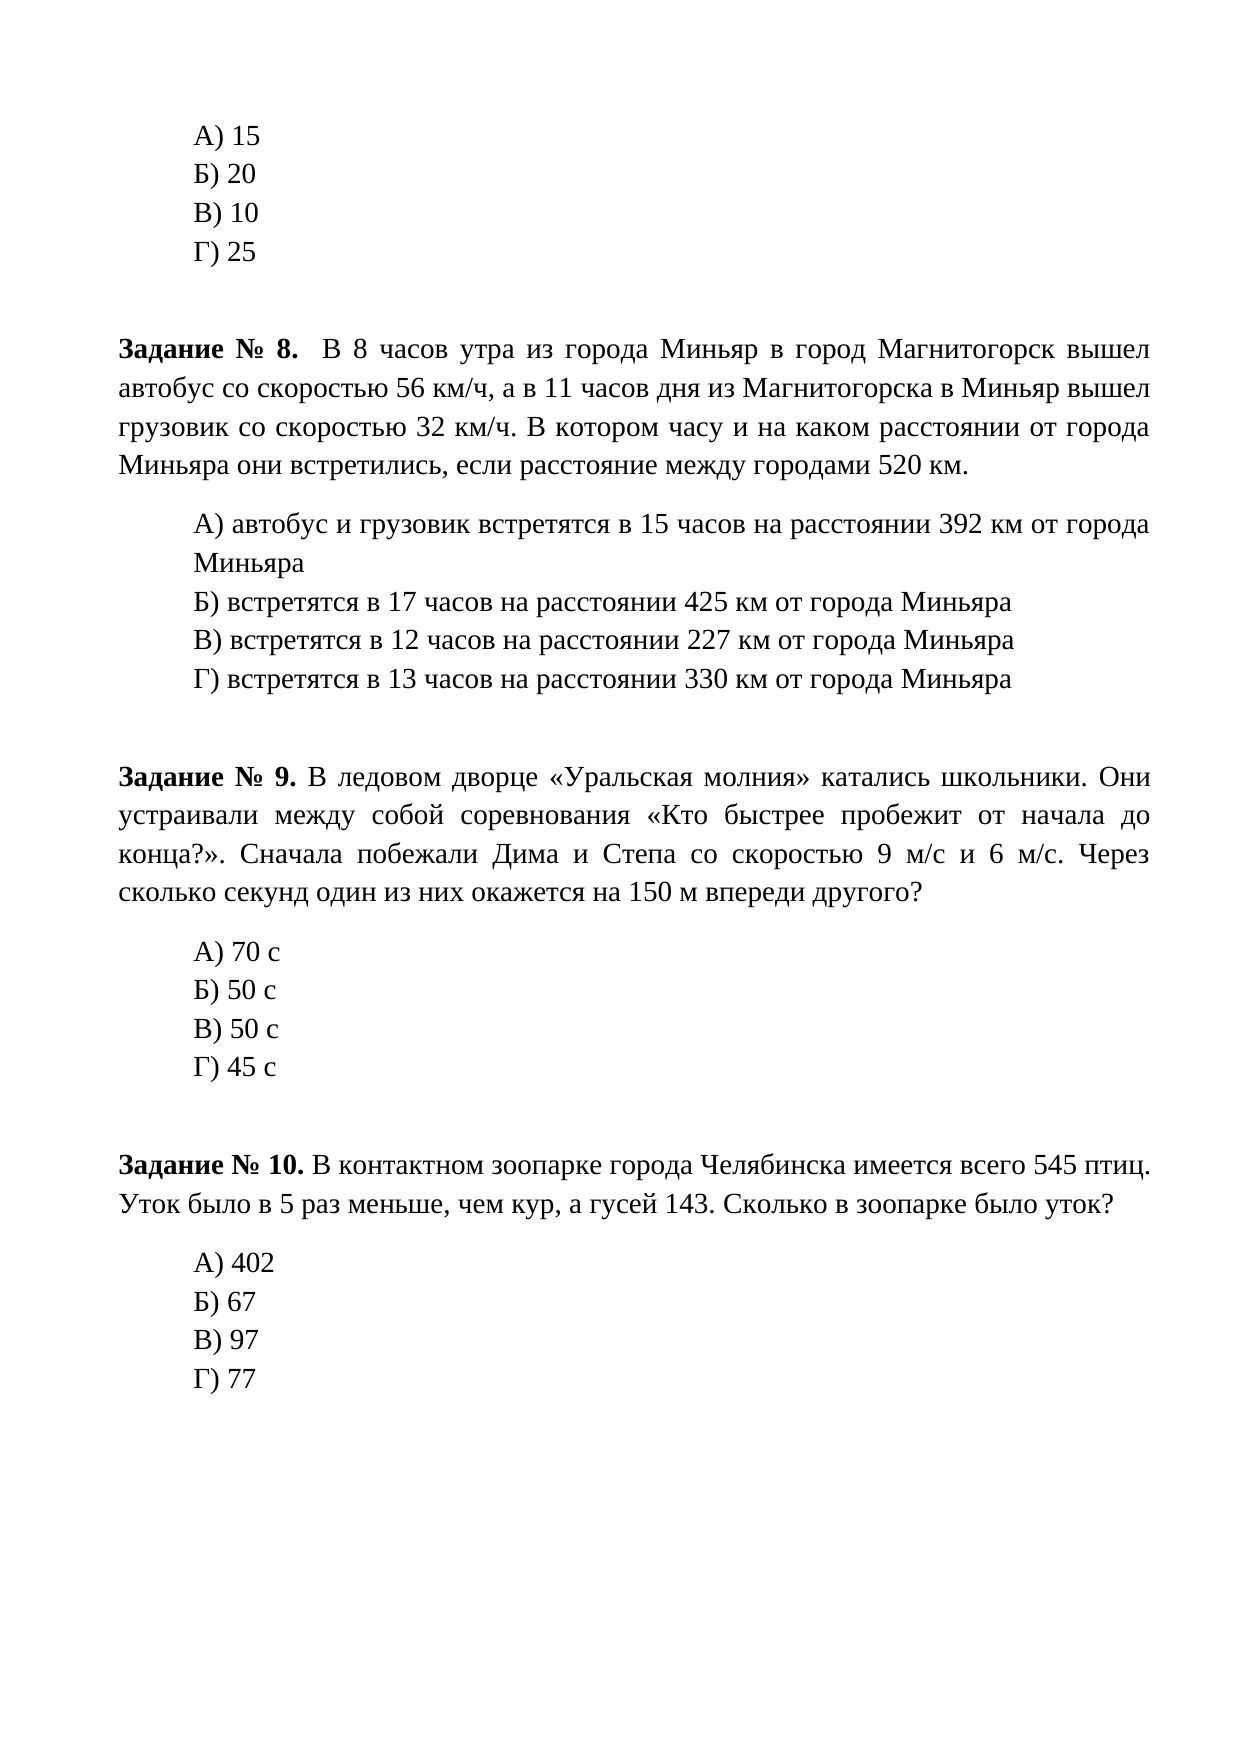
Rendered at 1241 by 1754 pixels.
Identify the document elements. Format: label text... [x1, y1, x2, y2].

list А) 70 с [193, 934, 1152, 967]
list Г) 25 [193, 234, 1152, 267]
list В) 50 с [193, 1011, 1152, 1044]
list А) 15 [193, 118, 1152, 152]
list Б) встретятся в 17 часов на расстоянии 425 км от города Миньяра [193, 584, 1152, 617]
list Б) 67 [193, 1284, 1152, 1317]
list Б) 50 с [193, 972, 1152, 1006]
list А) автобус и грузовик встретятся в 15 часов на расстоянии 392 км от города Миньяра [193, 507, 1152, 579]
list Б) 20 [193, 157, 1152, 190]
list Г) 77 [193, 1361, 1152, 1394]
text Задание № 9. В ледовом дворце «Уральская молния» катались школьники. Они устраивали между собой соревнования «Кто быстрее пробежит от начала до конца?». Сначала побежали Дима и Степа со скоростью 9 м/с и 6 м/с. Через сколько секунд один из них окажется на 150 м впереди другого? [118, 759, 1152, 908]
list В) 10 [193, 195, 1152, 229]
list В) встретятся в 12 часов на расстоянии 227 км от города Миньяра [193, 622, 1152, 656]
text Задание № 8. В 8 часов утра из города Миньяр в город Магнитогорск вышел автобус со скоростью 56 км/ч, а в 11 часов дня из Магнитогорска в Миньяр вышел грузовик со скоростью 32 км/ч. В котором часу и на каком расстоянии от города Миньяра они встретились, если расстояние между городами 520 км. [118, 332, 1152, 481]
list Г) встретятся в 13 часов на расстоянии 330 км от города Миньяра [193, 661, 1152, 694]
list А) 402 [193, 1245, 1152, 1279]
list В) 97 [193, 1322, 1152, 1356]
list Г) 45 с [193, 1049, 1152, 1083]
text Задание № 10. В контактном зоопарке города Челябинска имеется всего 545 птиц. Уток было в 5 раз меньше, чем кур, а гусей 143. Сколько в зоопарке было уток? [118, 1147, 1152, 1219]
